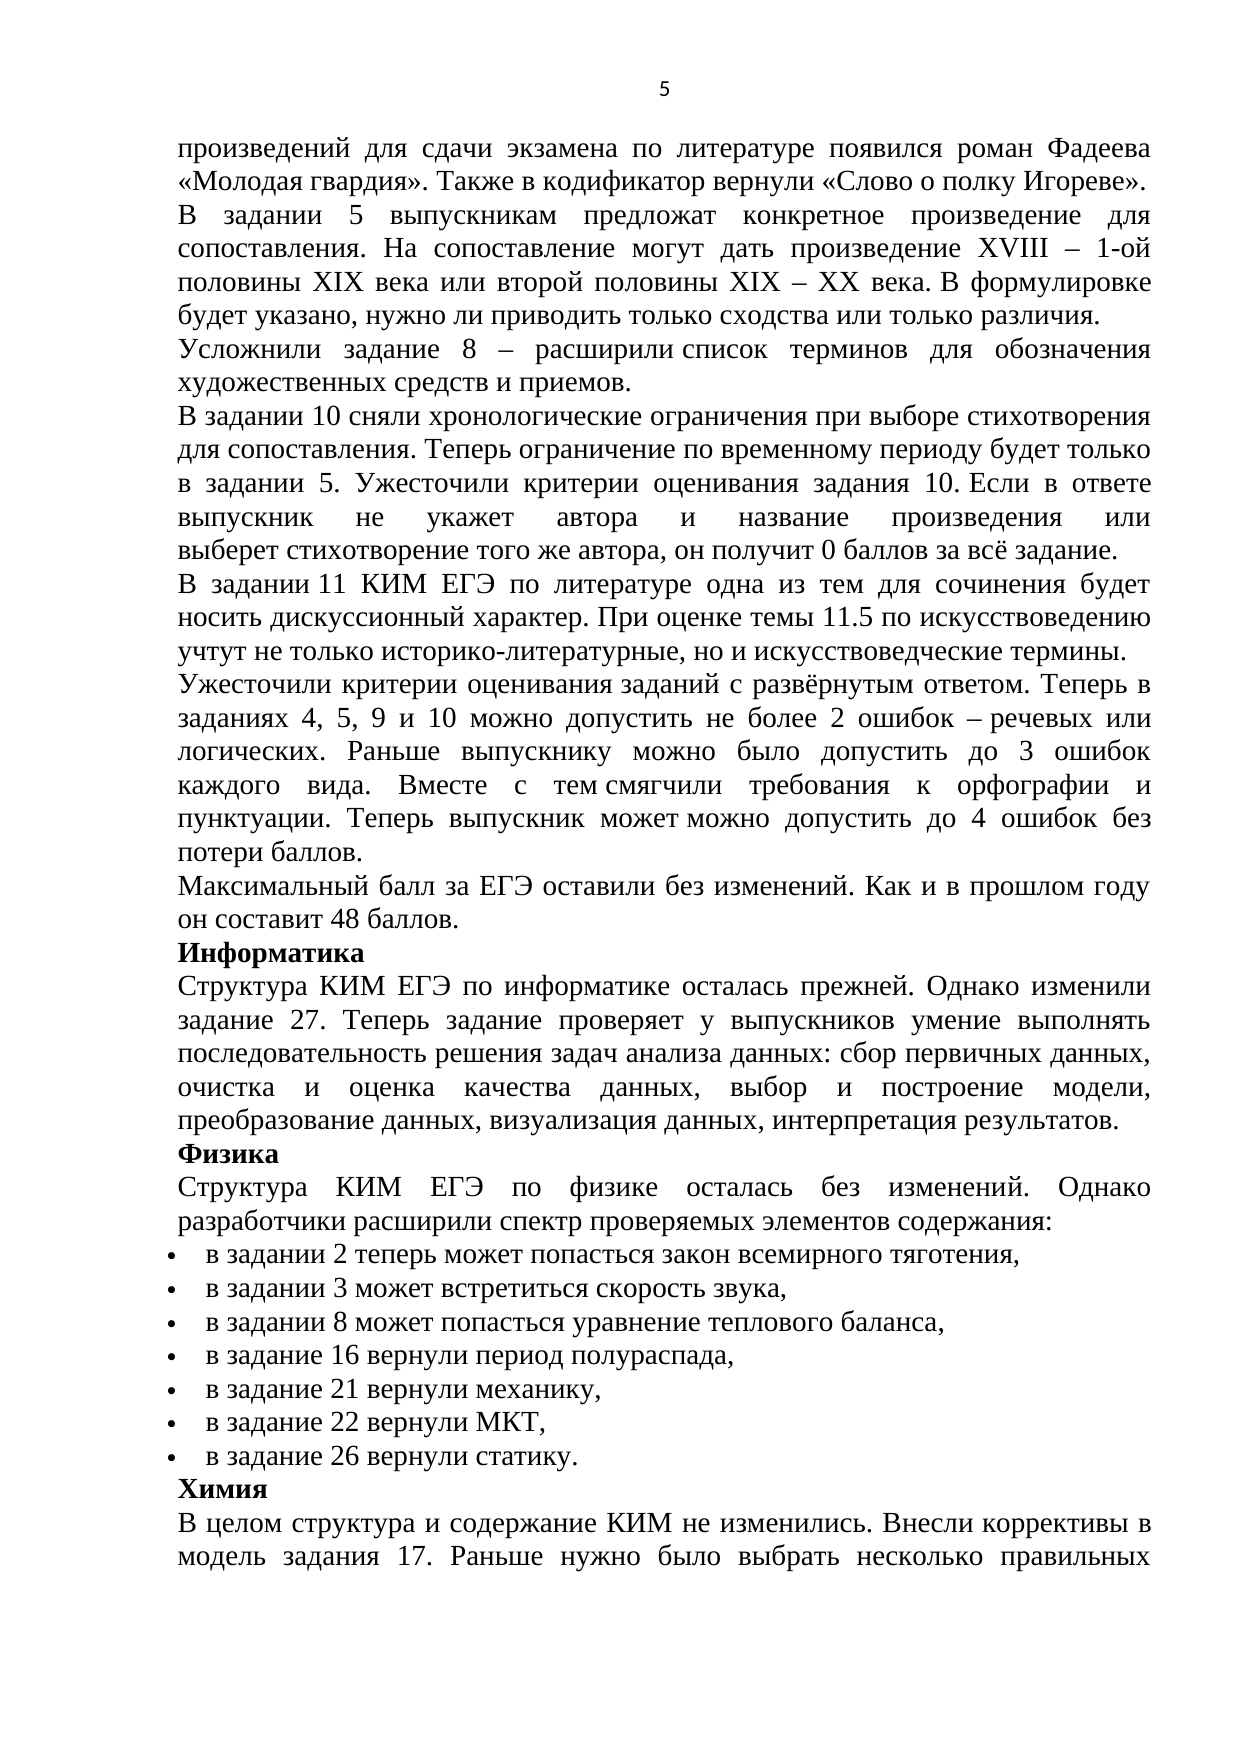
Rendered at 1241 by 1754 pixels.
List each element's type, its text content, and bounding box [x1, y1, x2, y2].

text В задании 11 КИМ ЕГЭ по литературе одна из тем для сочинения будет носить дискуссионный характер. При оценке темы 11.5 по искусствоведению учтут не только историко-литературные, но и искусствоведческие термины. [177, 566, 1152, 666]
list в задании 3 может встретиться скорость звука, [168, 1270, 1152, 1304]
list в задание 22 вернули МКТ, [168, 1404, 1152, 1438]
text В задании 10 сняли хронологические ограничения при выборе стихотворения для сопоставления. Теперь ограничение по временному периоду будет только в задании 5. Ужесточили критерии оценивания задания 10. Если в ответе выпускник не укажет автора и название произведения или выберет стихотворение того же автора, он получит 0 баллов за всё задание. [177, 398, 1152, 566]
text Максимальный балл за ЕГЭ оставили без изменений. Как и в прошлом году он составит 48 баллов. [177, 868, 1152, 935]
list в задание 16 вернули период полураспада, [168, 1337, 1152, 1371]
list в задание 26 вернули статику. [168, 1438, 1152, 1471]
text Структура КИМ ЕГЭ по физике осталась без изменений. Однако разработчики расширили спектр проверяемых элементов содержания: [177, 1169, 1152, 1237]
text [177, 130, 1152, 197]
list в задании 2 теперь может попасться закон всемирного тяготения, [168, 1237, 1152, 1270]
text Структура КИМ ЕГЭ по информатике осталась прежней. Однако изменили задание 27. Теперь задание проверяет у выпускников умение выполнять последовательность решения задач анализа данных: сбор первичных данных, очистка и оценка качества данных, выбор и построение модели, преобразование данных, визуализация данных, интерпретация результатов. [177, 968, 1152, 1136]
text Информатика [177, 935, 1152, 968]
text Химия [177, 1471, 1152, 1505]
text Усложнили задание 8 – расширили список терминов для обозначения художественных средств и приемов. [177, 331, 1152, 398]
list в задание 21 вернули механику, [168, 1371, 1152, 1404]
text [177, 1505, 1152, 1572]
text В задании 5 выпускникам предложат конкретное произведение для сопоставления. На сопоставление могут дать произведение XVIII – 1-ой половины XIX века или второй половины ХIХ – ХХ века. В формулировке будет указано, нужно ли приводить только сходства или только различия. [177, 197, 1152, 331]
text Ужесточили критерии оценивания заданий с развёрнутым ответом. Теперь в заданиях 4, 5, 9 и 10 можно допустить не более 2 ошибок – речевых или логических. Раньше выпускнику можно было допустить до 3 ошибок каждого вида. Вместе с тем смягчили требования к орфографии и пунктуации. Теперь выпускник может можно допустить до 4 ошибок без потери баллов. [177, 666, 1152, 868]
text Физика [177, 1136, 1152, 1169]
list в задании 8 может попасться уравнение теплового баланса, [168, 1304, 1152, 1337]
